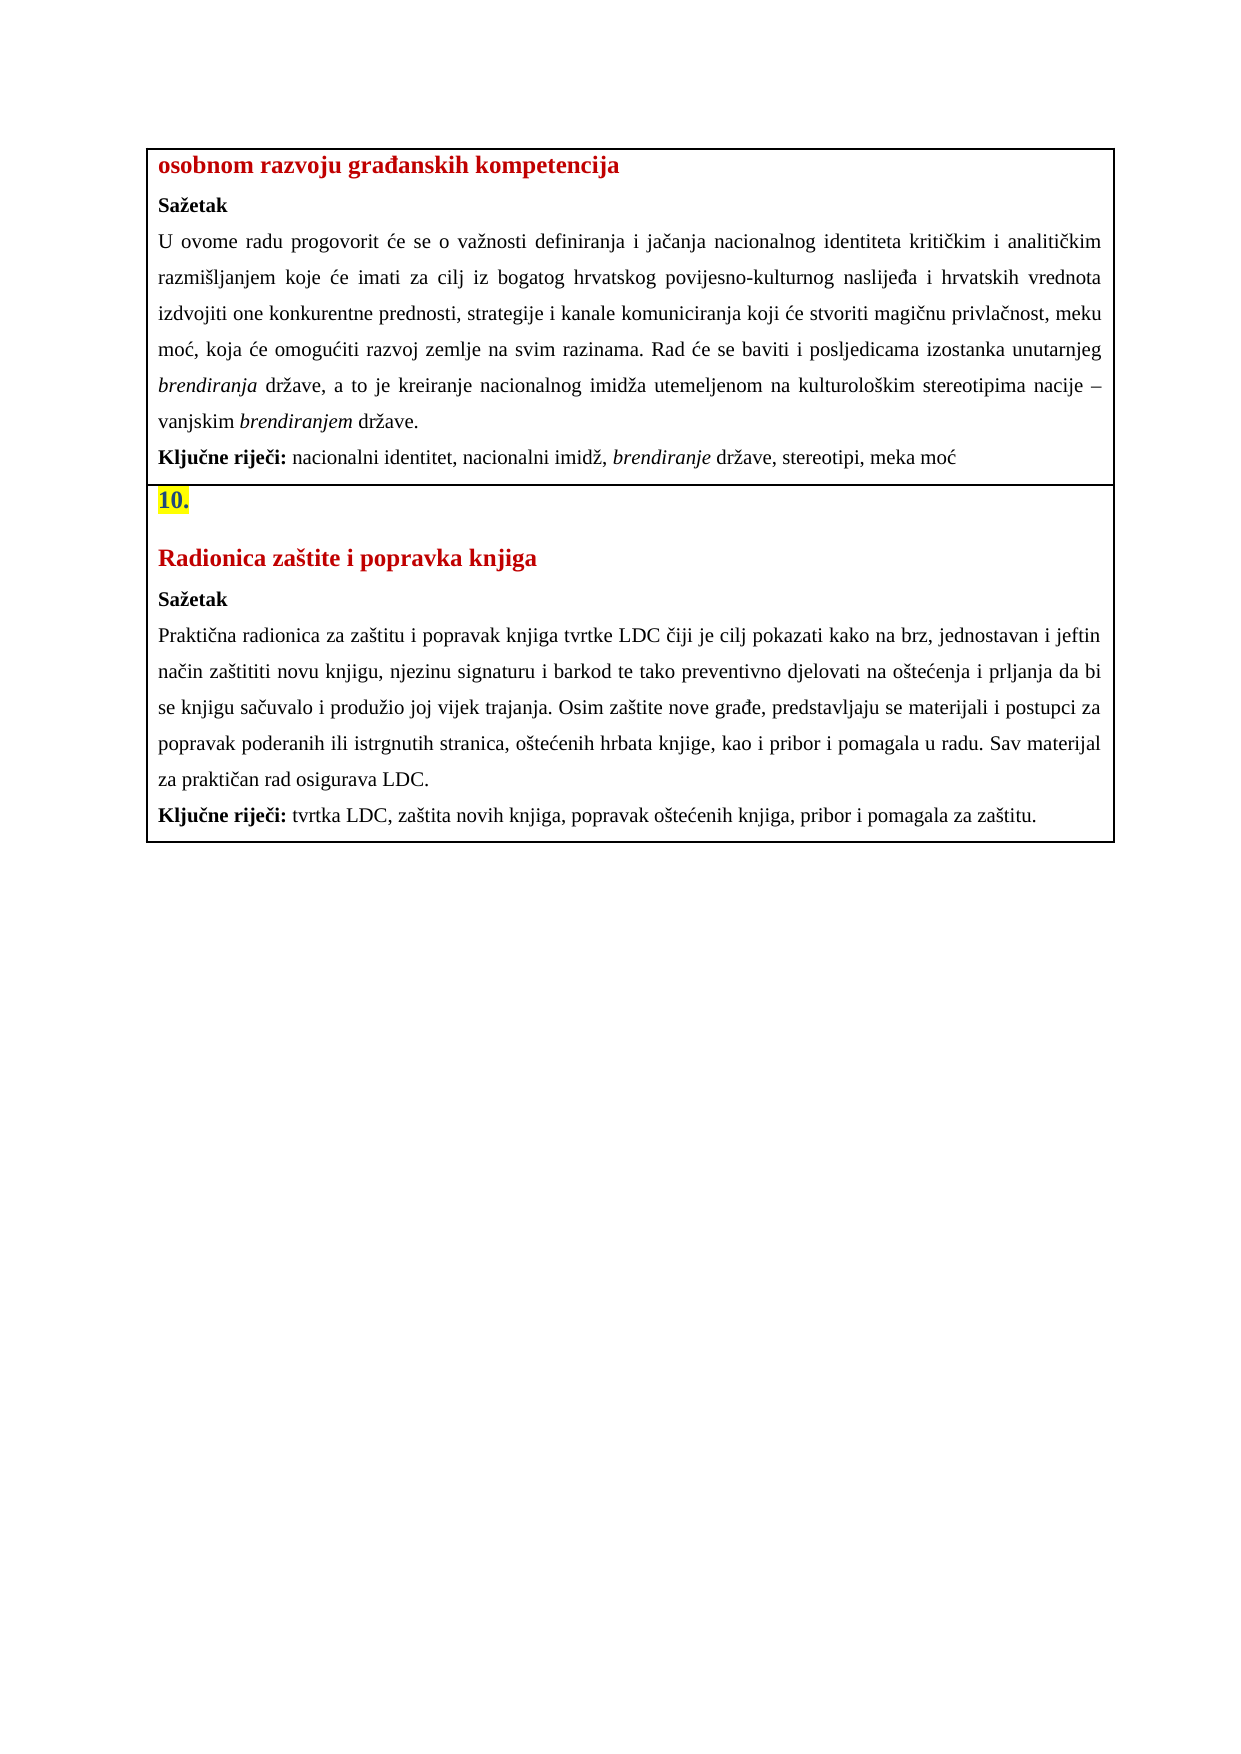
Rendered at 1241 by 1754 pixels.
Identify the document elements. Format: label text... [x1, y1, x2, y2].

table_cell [148, 150, 1113, 483]
table_cell 10. Radionica zaštite i popravka knjiga Sažetak Praktična radionica za zaštitu i popravak knjiga tvrtke LDC čiji je cilj pokazati kako na brz, jednostavan i jeftin način zaštititi novu knjigu, njezinu signaturu i barkod te tako preventivno djelovati na oštećenja i prljanja da bi se knjigu sačuvalo i produžio joj vijek trajanja. Osim zaštite nove građe, predstavljaju se materijali i postupci za popravak poderanih ili istrgnutih stranica, oštećenih hrbata knjige, kao i pribor i pomagala u radu. Sav materijal za praktičan rad osigurava LDC. Ključne riječi: tvrtka LDC, zaštita novih knjiga, popravak oštećenih knjiga, pribor i pomagala za zaštitu. [148, 486, 1113, 841]
